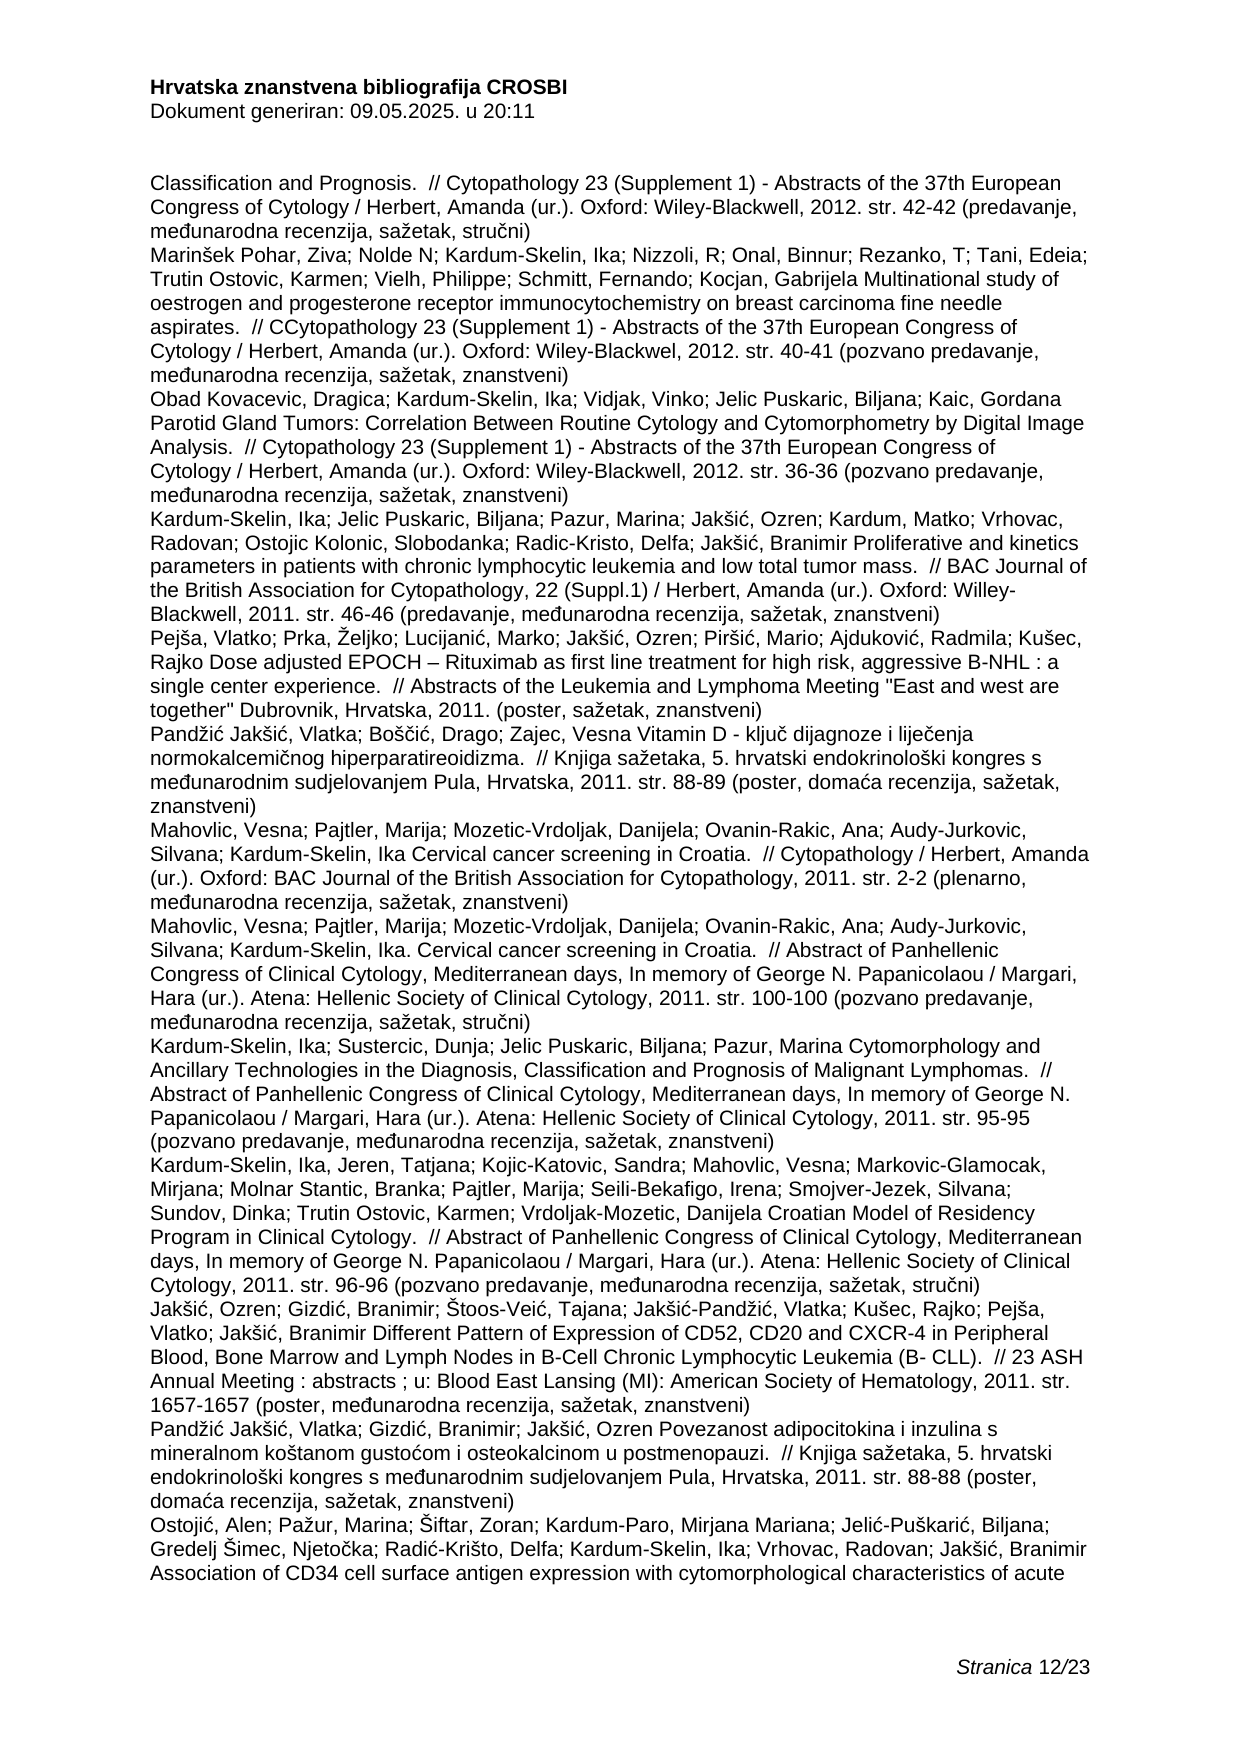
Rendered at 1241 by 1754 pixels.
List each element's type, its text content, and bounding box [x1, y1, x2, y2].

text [150, 1513, 1090, 1584]
text Pandžić Jakšić, Vlatka; Boščić, Drago; Zajec, Vesna [150, 722, 1090, 818]
text Kardum-Skelin, Ika; Sustercic, Dunja; Jelic Puskaric, Biljana; Pazur, Marina [150, 1033, 1090, 1153]
text Jakšić, Ozren; Gizdić, Branimir; Štoos-Veić, Tajana; Jakšić-Pandžić, Vlatka; Kušec, Rajko; Pejša, Vlatko; Jakšić, Branimir [150, 1297, 1090, 1417]
text Mahovlic, Vesna; Pajtler, Marija; Mozetic-Vrdoljak, Danijela; Ovanin-Rakic, Ana; Audy-Jurkovic, Silvana; Kardum-Skelin, Ika. [150, 914, 1090, 1033]
text Kardum-Skelin, Ika, Jeren, Tatjana; Kojic-Katovic, Sandra; Mahovlic, Vesna; Markovic-Glamocak, Mirjana; Molnar Stantic, Branka; Pajtler, Marija; Seili-Bekafigo, Irena; Smojver-Jezek, Silvana; Sundov, Dinka; Trutin Ostovic, Karmen; Vrdoljak-Mozetic, Danijela [150, 1153, 1090, 1297]
text Pandžić Jakšić, Vlatka; Gizdić, Branimir; Jakšić, Ozren [150, 1417, 1090, 1513]
text Kardum-Skelin, Ika; Jelic Puskaric, Biljana; Pazur, Marina; Jakšić, Ozren; Kardum, Matko; Vrhovac, Radovan; Ostojic Kolonic, Slobodanka; Radic-Kristo, Delfa; Jakšić, Branimir [150, 506, 1090, 626]
text Obad Kovacevic, Dragica; Kardum-Skelin, Ika; Vidjak, Vinko; Jelic Puskaric, Biljana; Kaic, Gordana [150, 387, 1090, 506]
text Kardum-Skelin, Ika [150, 171, 1090, 243]
text Marinšek Pohar, Ziva; Nolde N; Kardum-Skelin, Ika; Nizzoli, R; Onal, Binnur; Rezanko, T; Tani, Edeia; Trutin Ostovic, Karmen; Vielh, Philippe; Schmitt, Fernando; Kocjan, Gabrijela [150, 243, 1090, 387]
text Mahovlic, Vesna; Pajtler, Marija; Mozetic-Vrdoljak, Danijela; Ovanin-Rakic, Ana; Audy-Jurkovic, Silvana; Kardum-Skelin, Ika [150, 818, 1090, 914]
text Pejša, Vlatko; Prka, Željko; Lucijanić, Marko; Jakšić, Ozren; Piršić, Mario; Ajduković, Radmila; Kušec, Rajko [150, 626, 1090, 722]
